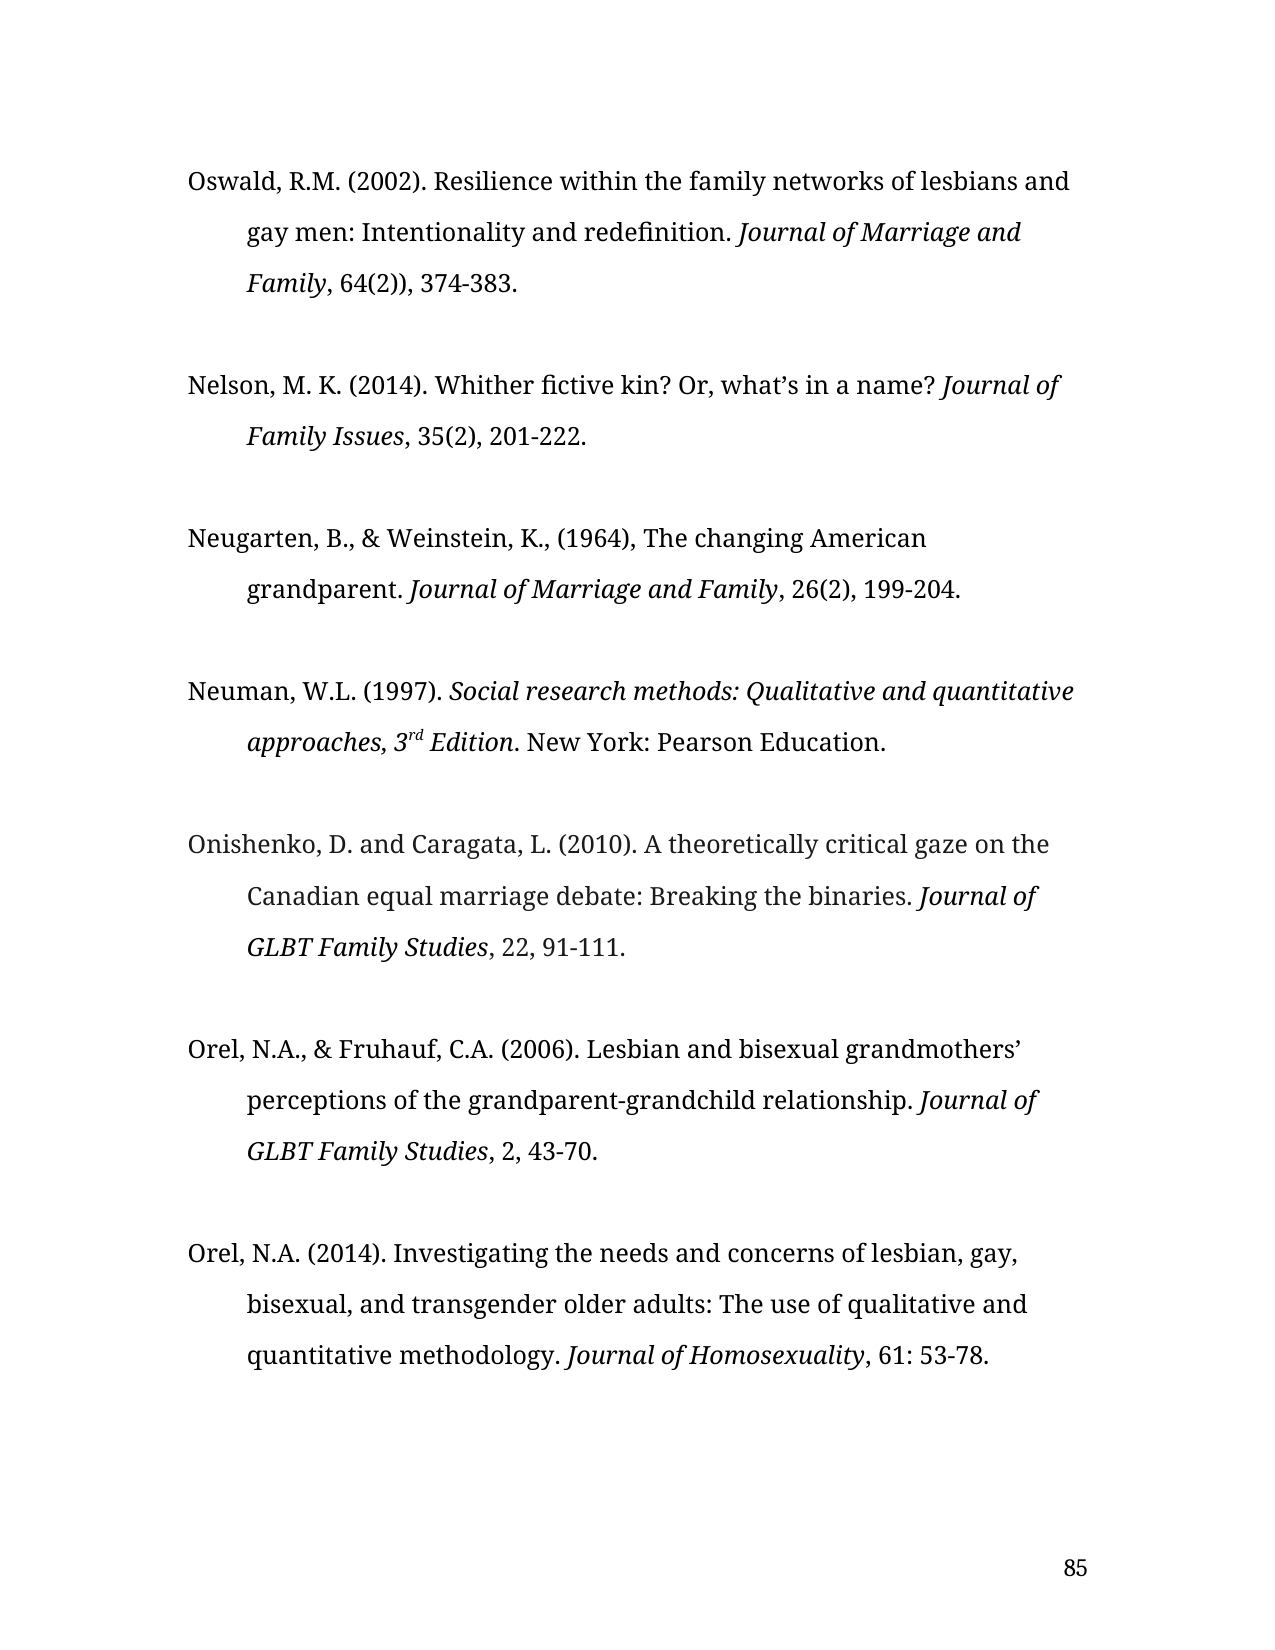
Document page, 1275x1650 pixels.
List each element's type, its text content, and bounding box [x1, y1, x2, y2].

text Neugarten, B., & Weinstein, K., (1964), The changing American grandparent. Journal of Marriage and Family, 26(2), 199-204. [187, 521, 1087, 606]
text Onishenko, D. and Caragata, L. (2010). A theoretically critical gaze on the Canadian equal marriage debate: Breaking the binaries. Journal of GLBT Family Studies, 22, 91-111. [187, 827, 1087, 963]
text Oswald, R.M. (2002). Resilience within the family networks of lesbians and gay men: Intentionality and redefinition. Journal of Marriage and Family, 64(2)), 374-383. [187, 163, 1087, 300]
text Neuman, W.L. (1997). Social research methods: Qualitative and quantitative approaches, 3rd Edition. New York: Pearson Education. [187, 674, 1087, 759]
text Orel, N.A. (2014). Investigating the needs and concerns of lesbian, gay, bisexual, and transgender older adults: The use of qualitative and quantitative methodology. Journal of Homosexuality, 61: 53-78. [187, 1235, 1087, 1372]
text Orel, N.A., & Fruhauf, C.A. (2006). Lesbian and bisexual grandmothers’ perceptions of the grandparent-grandchild relationship. Journal of GLBT Family Studies, 2, 43-70. [187, 1031, 1087, 1167]
text Nelson, M. K. (2014). Whither fictive kin? Or, what’s in a name? Journal of Family Issues, 35(2), 201-222. [187, 368, 1087, 453]
